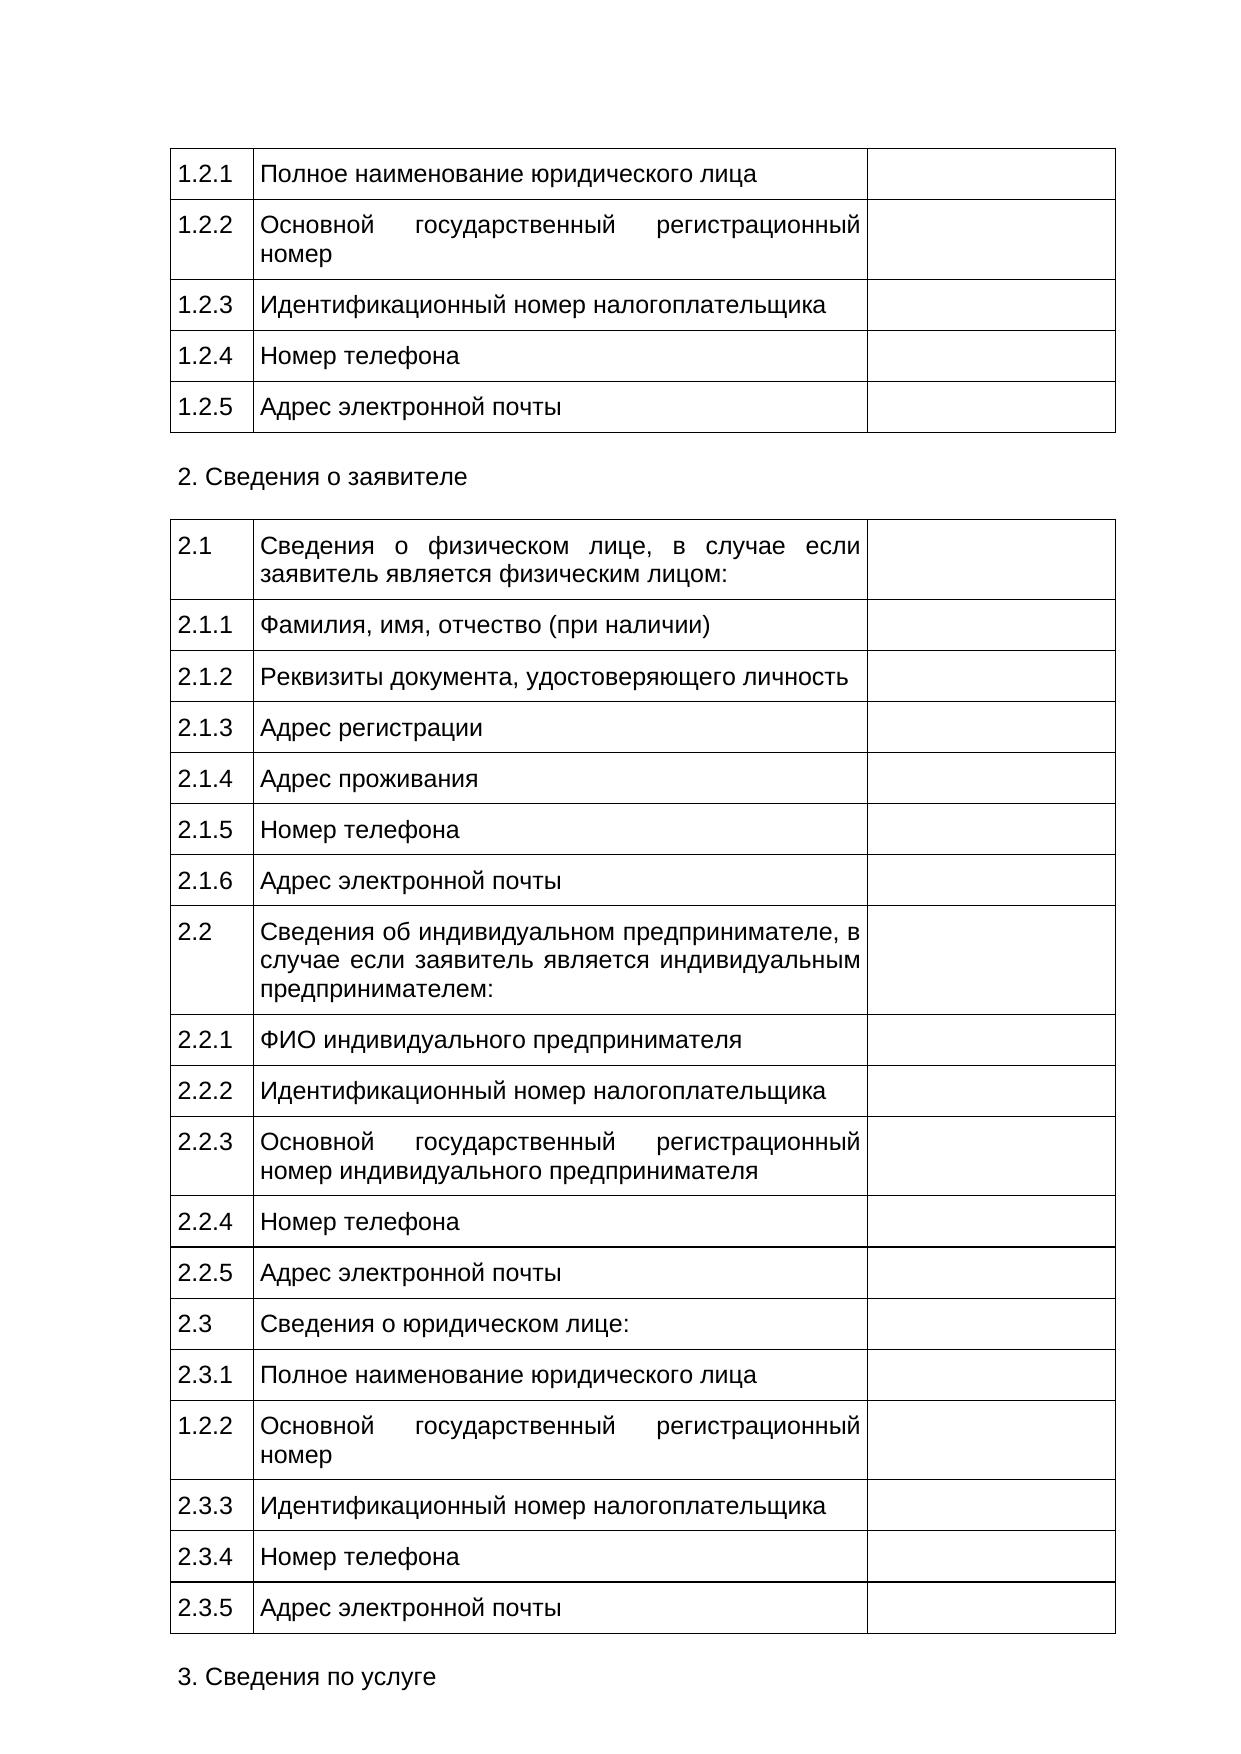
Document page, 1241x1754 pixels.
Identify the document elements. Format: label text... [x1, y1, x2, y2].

table_cell [868, 1015, 1115, 1064]
table_cell 2.1.4 [171, 753, 253, 803]
table_cell [868, 382, 1115, 432]
table_cell Номер телефона [254, 1531, 867, 1581]
text 2. Сведения о заявителе [177, 461, 1181, 490]
table_cell [868, 331, 1115, 381]
table_cell [868, 1401, 1115, 1479]
table_cell [868, 200, 1115, 278]
table_cell Полное наименование юридического лица [254, 1350, 867, 1399]
table_cell [868, 1583, 1115, 1632]
table_cell Номер телефона [254, 804, 867, 854]
table_cell 2.1.6 [171, 855, 253, 905]
table_cell Основной государственный регистрационный номер индивидуального предпринимателя [254, 1117, 867, 1195]
table_cell 1.2.2 [171, 1401, 253, 1479]
table_cell Сведения об индивидуальном предпринимателе, в случае если заявитель является индивидуальным предпринимателем: [254, 906, 867, 1013]
table_cell 2.1.1 [171, 600, 253, 650]
table_cell Адрес регистрации [254, 702, 867, 752]
table_cell Адрес электронной почты [254, 1583, 867, 1632]
table_cell 2.3.4 [171, 1531, 253, 1581]
table_cell [868, 753, 1115, 803]
table_cell 2.2.1 [171, 1015, 253, 1064]
table_cell Адрес электронной почты [254, 382, 867, 432]
table_cell 1.2.3 [171, 280, 253, 329]
table_cell [868, 1299, 1115, 1348]
table_cell Номер телефона [254, 1196, 867, 1246]
table_cell 2.2 [171, 906, 253, 1013]
table_cell [868, 1196, 1115, 1246]
table_cell [868, 280, 1115, 329]
table_cell 2.2.4 [171, 1196, 253, 1246]
table_cell 1.2.1 [171, 149, 253, 199]
text 3. Сведения по услуге [177, 1662, 1181, 1691]
table_header [868, 520, 1115, 599]
table_cell 2.3.3 [171, 1480, 253, 1530]
table_cell Адрес проживания [254, 753, 867, 803]
table_cell 2.2.3 [171, 1117, 253, 1195]
table_cell [868, 1117, 1115, 1195]
table_cell 2.3 [171, 1299, 253, 1348]
table_cell 1.2.5 [171, 382, 253, 432]
table_cell 2.3.5 [171, 1583, 253, 1632]
table_cell Сведения о юридическом лице: [254, 1299, 867, 1348]
table_cell [868, 149, 1115, 199]
table_cell 2.1.3 [171, 702, 253, 752]
table_cell [868, 804, 1115, 854]
table_cell Полное наименование юридического лица [254, 149, 867, 199]
table_cell Основной государственный регистрационный номер [254, 1401, 867, 1479]
table_cell ФИО индивидуального предпринимателя [254, 1015, 867, 1064]
table_cell 2.1.2 [171, 651, 253, 701]
table_header 2.1 [171, 520, 253, 599]
table_cell [868, 1531, 1115, 1581]
table_cell Фамилия, имя, отчество (при наличии) [254, 600, 867, 650]
table_cell Адрес электронной почты [254, 1248, 867, 1297]
table_cell [868, 855, 1115, 905]
table_cell [868, 1066, 1115, 1116]
table_cell 2.2.5 [171, 1248, 253, 1297]
table_header Сведения о физическом лице, в случае если заявитель является физическим лицом: [254, 520, 867, 599]
table_cell [868, 1248, 1115, 1297]
table_cell 2.2.2 [171, 1066, 253, 1116]
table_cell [254, 280, 867, 329]
table_cell [868, 651, 1115, 701]
table_cell [868, 1350, 1115, 1399]
table_cell [868, 702, 1115, 752]
table_cell Номер телефона [254, 331, 867, 381]
table_cell Основной государственный регистрационный номер [254, 200, 867, 278]
table_cell 1.2.4 [171, 331, 253, 381]
table_cell [868, 906, 1115, 1013]
table_cell Реквизиты документа, удостоверяющего личность [254, 651, 867, 701]
table_cell 2.1.5 [171, 804, 253, 854]
table_cell 1.2.2 [171, 200, 253, 278]
table_cell Идентификационный номер налогоплательщика [254, 1480, 867, 1530]
table_cell [868, 1480, 1115, 1530]
table_cell Адрес электронной почты [254, 855, 867, 905]
table_cell Идентификационный номер налогоплательщика [254, 1066, 867, 1116]
table_cell [868, 600, 1115, 650]
table_cell 2.3.1 [171, 1350, 253, 1399]
